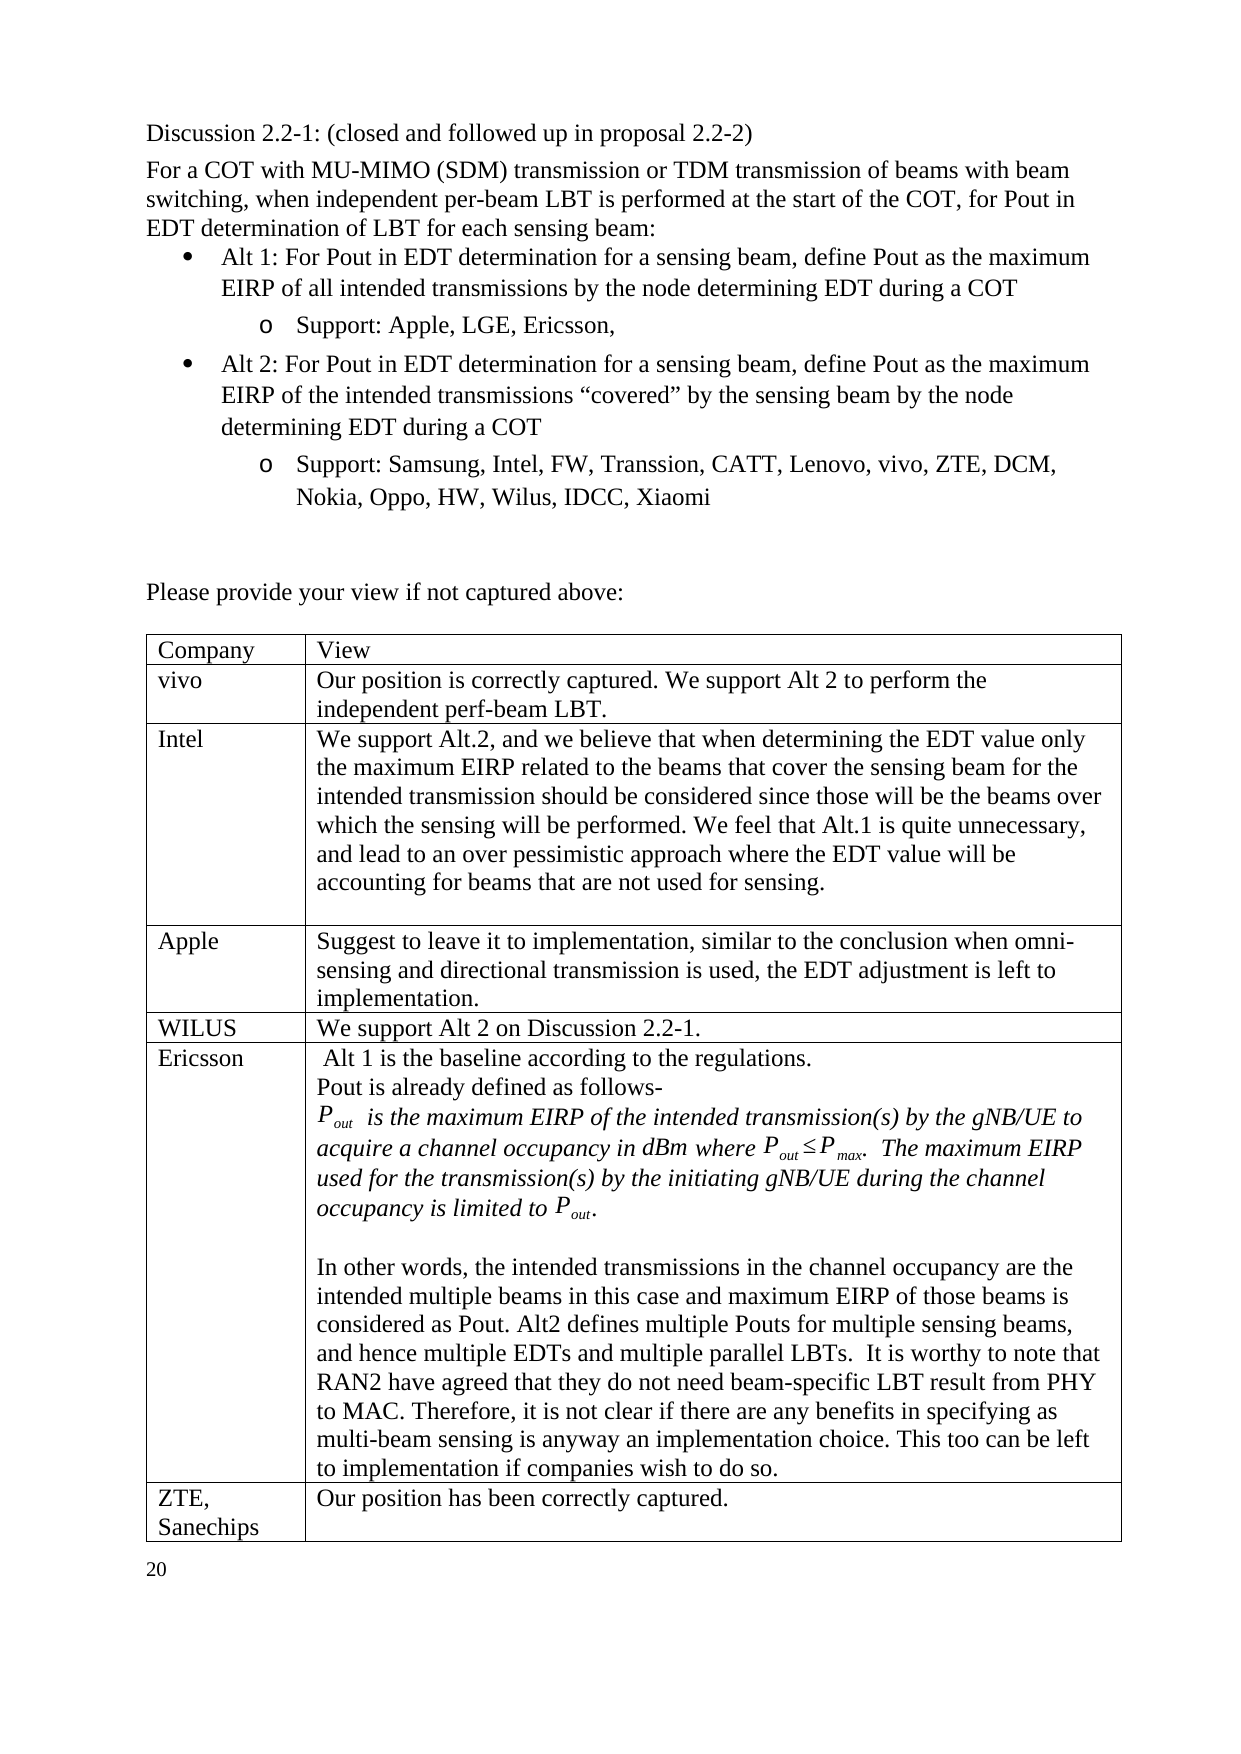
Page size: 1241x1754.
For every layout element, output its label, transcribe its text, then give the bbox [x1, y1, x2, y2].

table_cell Alt 1 is the baseline according to the regulations. Pout is already defined as follows- is the maximum EIRP of the intended transmission(s) by the gNB/UE to acquire a channel occupancy in where . The maximum EIRP used for the transmission(s) by the initiating gNB/UE during the channel occupancy is limited to . In other words, the intended transmissions in the channel occupancy are the intended multiple beams in this case and maximum EIRP of those beams is considered as Pout. Alt2 defines multiple Pouts for multiple sensing beams, and hence multiple EDTs and multiple parallel LBTs. It is worthy to note that RAN2 have agreed that they do not need beam-specific LBT result from PHY to MAC. Therefore, it is not clear if there are any benefits in specifying as multi-beam sensing is anyway an implementation choice. This too can be left to implementation if companies wish to do so. [306, 1043, 1121, 1482]
table_cell WILUS [147, 1013, 305, 1042]
list Support: Apple, LGE, Ericsson, [258, 310, 1122, 341]
text For a COT with MU-MIMO (SDM) transmission or TDM transmission of beams with beam switching, when independent per-beam LBT is performed at the start of the COT, for Pout in EDT determination of LBT for each sensing beam: [146, 155, 1122, 242]
table_header View [306, 635, 1121, 664]
table_cell ZTE, Sanechips [147, 1483, 305, 1541]
table_cell Suggest to leave it to implementation, similar to the conclusion when omni-sensing and directional transmission is used, the EDT adjustment is left to implementation. [306, 926, 1121, 1012]
table_cell Apple [147, 926, 305, 1012]
text Please provide your view if not captured above: [146, 577, 1122, 606]
text Discussion 2.2-1: (closed and followed up in proposal 2.2-2) [146, 118, 1122, 147]
table_cell Ericsson [147, 1043, 305, 1482]
table_cell Our position is correctly captured. We support Alt 2 to perform the independent perf-beam LBT. [306, 665, 1121, 723]
list Alt 1: For Pout in EDT determination for a sensing beam, define Pout as the maximum EIRP of all intended transmissions by the node determining EDT during a COT [183, 242, 1122, 301]
table_cell Intel [147, 724, 305, 925]
table_header Company [147, 635, 305, 664]
table_cell We support Alt 2 on Discussion 2.2-1. [306, 1013, 1121, 1042]
list Alt 2: For Pout in EDT determination for a sensing beam, define Pout as the maximum EIRP of the intended transmissions “covered” by the sensing beam by the node determining EDT during a COT [183, 349, 1122, 440]
table_cell We support Alt.2, and we believe that when determining the EDT value only the maximum EIRP related to the beams that cover the sensing beam for the intended transmission should be considered since those will be the beams over which the sensing will be performed. We feel that Alt.1 is quite unnecessary, and lead to an over pessimistic approach where the EDT value will be accounting for beams that are not used for sensing. [306, 724, 1121, 925]
table_cell vivo [147, 665, 305, 723]
list Support: Samsung, Intel, FW, Transsion, CATT, Lenovo, vivo, ZTE, DCM, Nokia, Oppo, HW, Wilus, IDCC, Xiaomi [258, 449, 1122, 511]
table_cell Our position has been correctly captured. [306, 1483, 1121, 1541]
